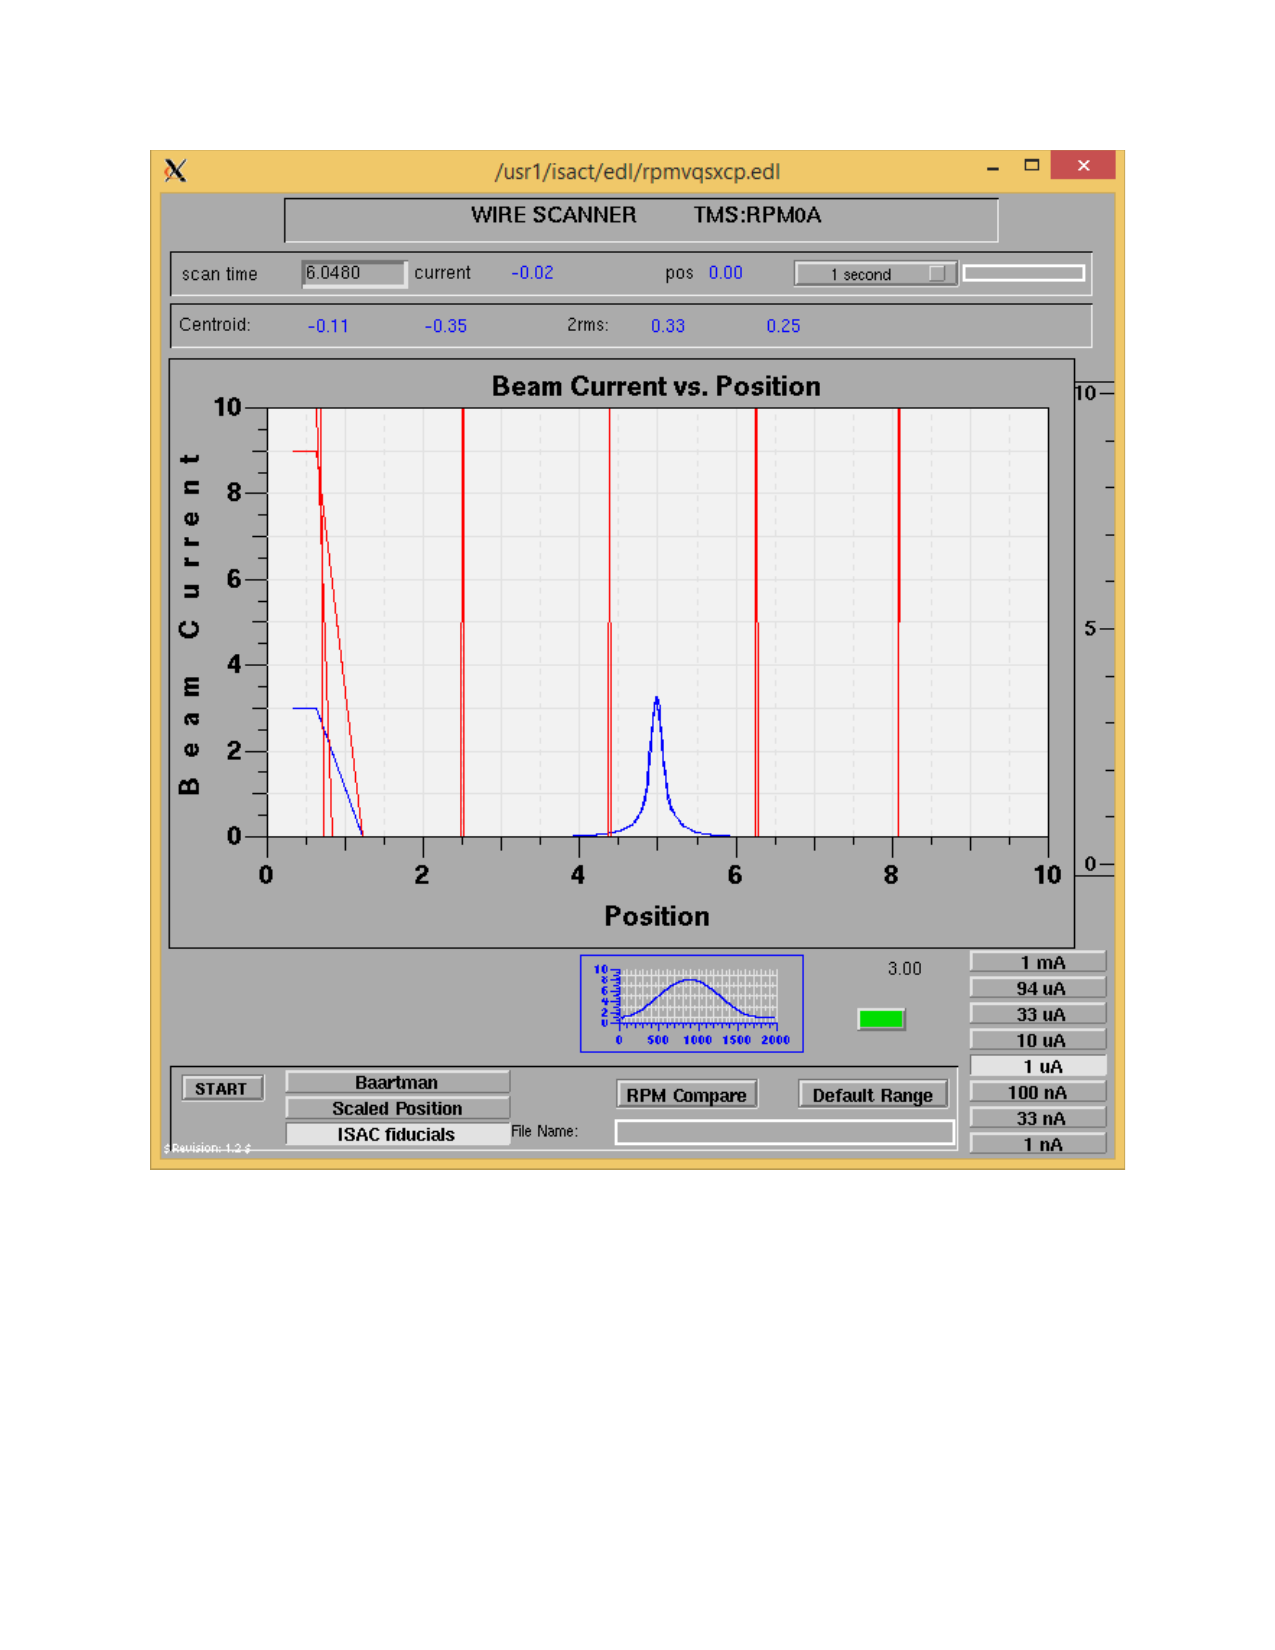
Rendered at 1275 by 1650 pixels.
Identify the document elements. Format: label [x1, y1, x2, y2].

picture [150, 150, 1125, 1170]
